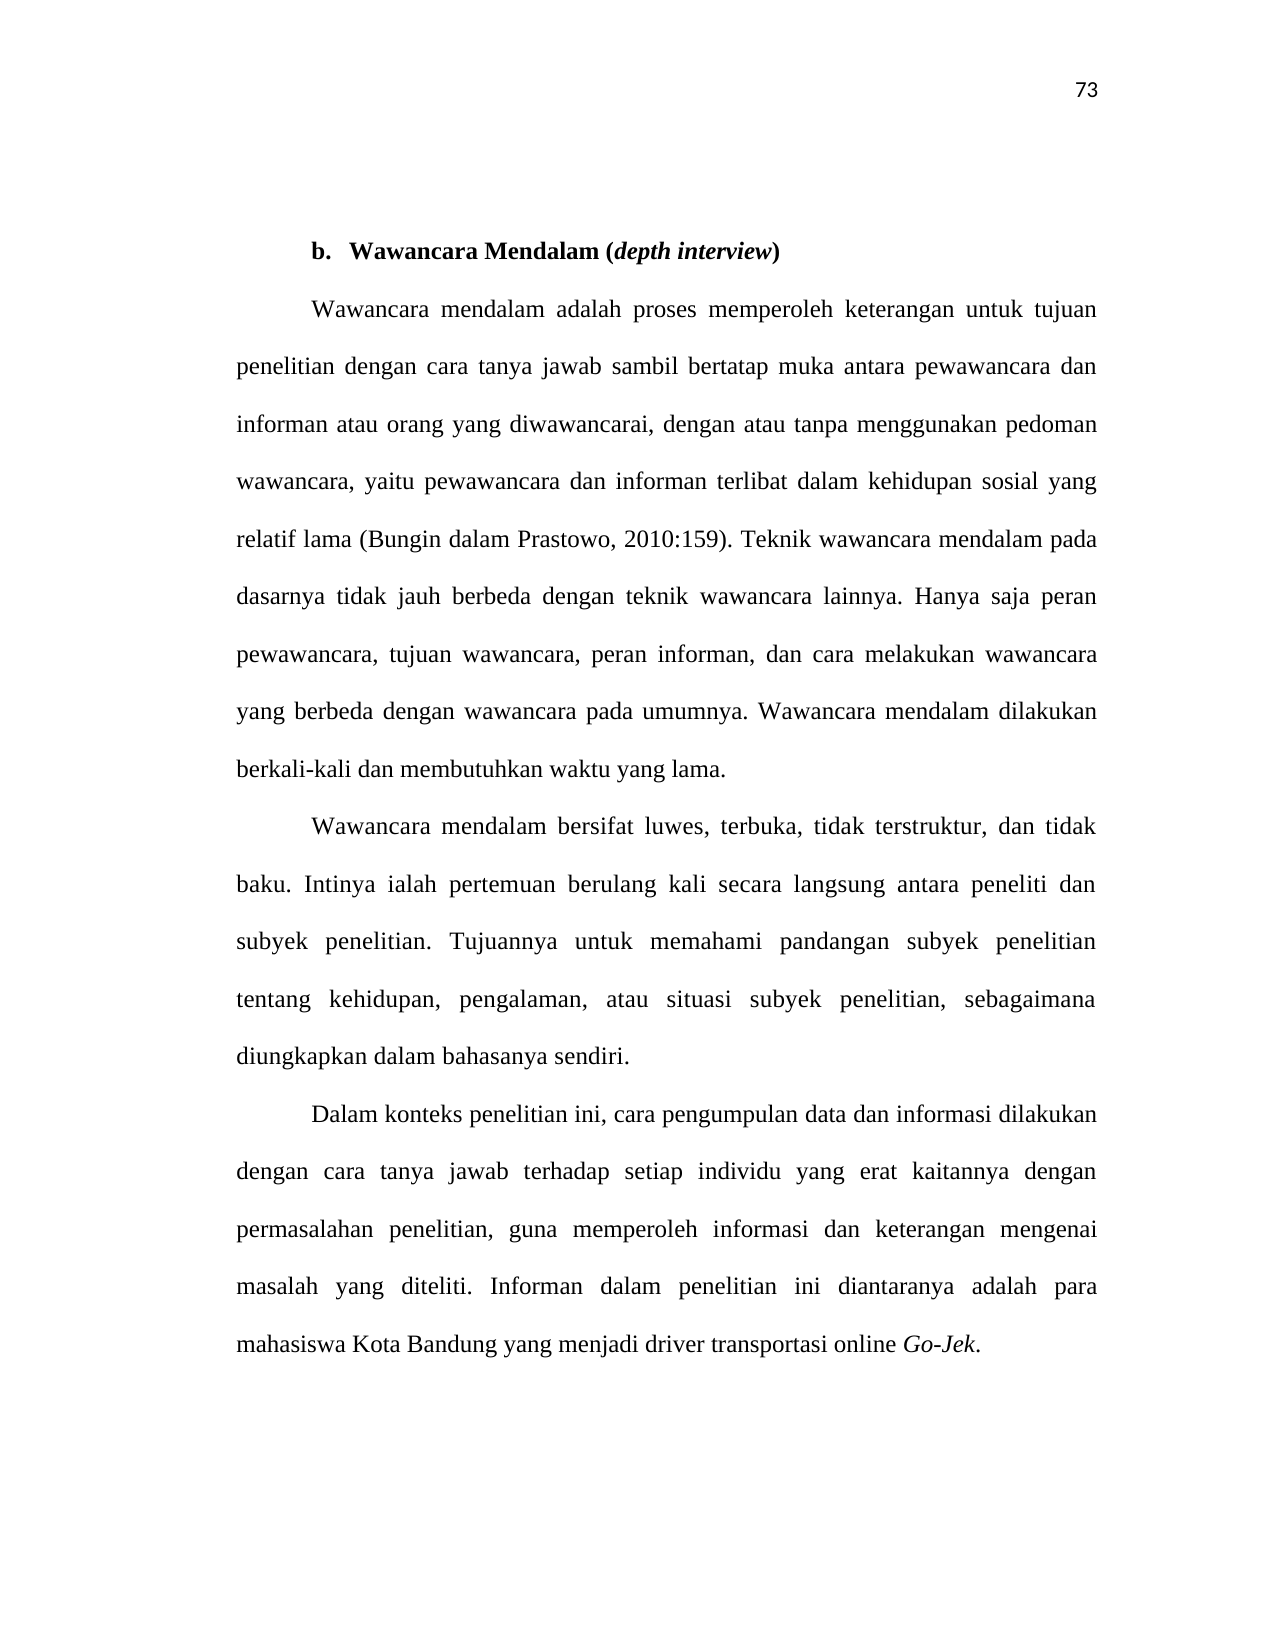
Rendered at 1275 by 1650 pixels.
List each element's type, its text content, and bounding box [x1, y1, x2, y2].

list Wawancara mendalam bersifat luwes, terbuka, tidak terstruktur, dan tidak baku. Intinya ialah pertemuan berulang kali secara langsung antara peneliti dan subyek penelitian. Tujuannya untuk memahami pandangan subyek penelitian tentang kehidupan, pengalaman, atau situasi subyek penelitian, sebagaimana diungkapkan dalam bahasanya sendiri. [236, 811, 1098, 1070]
list Dalam konteks penelitian ini, cara pengumpulan data dan informasi dilakukan dengan cara tanya jawab terhadap setiap individu yang erat kaitannya dengan permasalahan penelitian, guna memperoleh informasi dan keterangan mengenai masalah yang diteliti. Informan dalam penelitian ini diantaranya adalah para mahasiswa Kota Bandung yang menjadi driver transportasi online Go-Jek. [236, 1099, 1098, 1357]
list Wawancara Mendalam (depth interview) [311, 236, 1098, 265]
list Wawancara mendalam adalah proses memperoleh keterangan untuk tujuan penelitian dengan cara tanya jawab sambil bertatap muka antara pewawancara dan informan atau orang yang diwawancarai, dengan atau tanpa menggunakan pedoman wawancara, yaitu pewawancara dan informan terlibat dalam kehidupan sosial yang relatif lama (Bungin dalam Prastowo, 2010:159). Teknik wawancara mendalam pada dasarnya tidak jauh berbeda dengan teknik wawancara lainnya. Hanya saja peran pewawancara, tujuan wawancara, peran informan, dan cara melakukan wawancara yang berbeda dengan wawancara pada umumnya. Wawancara mendalam dilakukan berkali-kali dan membutuhkan waktu yang lama. [236, 294, 1098, 782]
